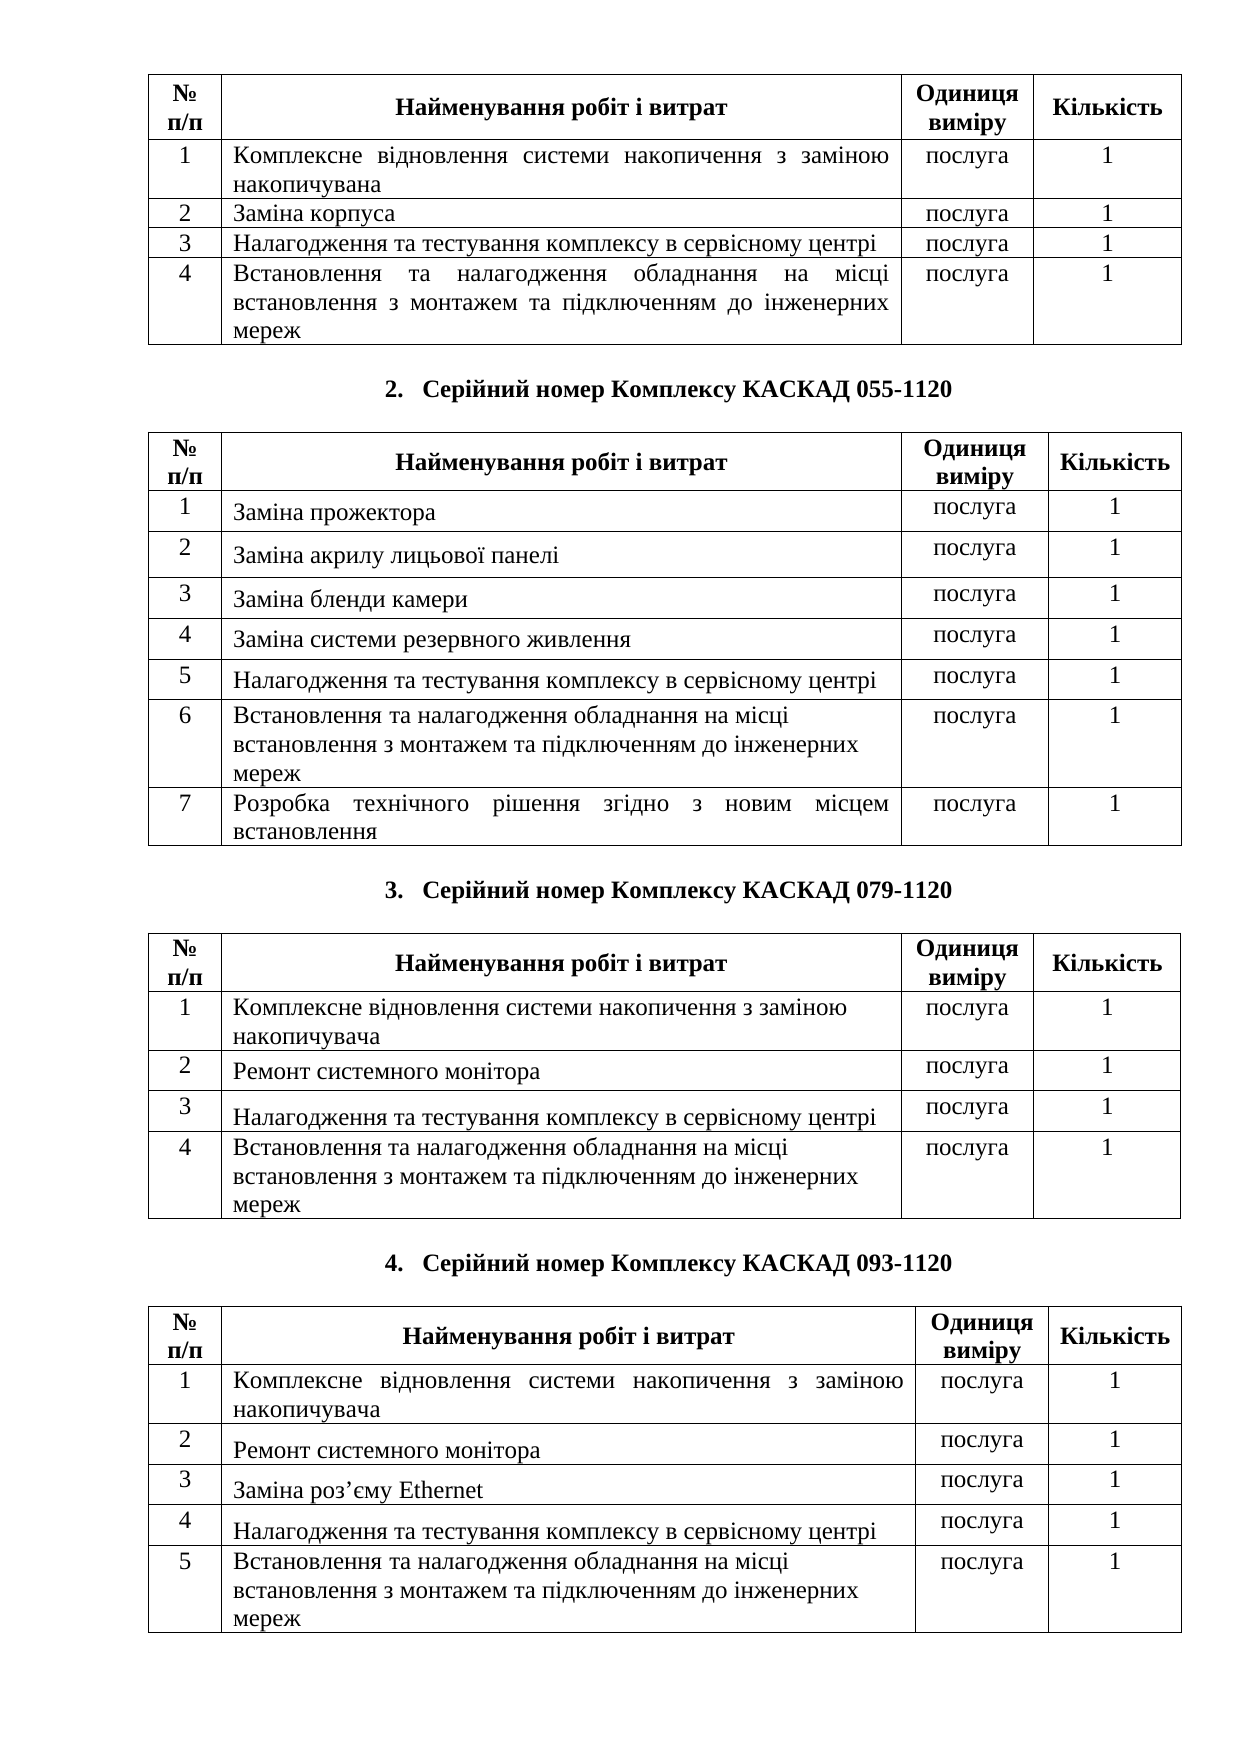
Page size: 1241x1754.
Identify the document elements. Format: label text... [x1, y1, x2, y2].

table_cell 3 [149, 1465, 221, 1504]
table_cell Встановлення та налагодження обладнання на місці встановлення з монтажем та підключенням до інженерних мереж [222, 1132, 901, 1218]
list Серійний номер Комплексу КАСКАД 079-1120 [185, 875, 1152, 904]
table_cell 1 [1034, 1091, 1180, 1131]
table_cell послуга [916, 1365, 1048, 1423]
table_cell послуга [916, 1546, 1048, 1632]
table_header Кількість [1049, 433, 1181, 490]
table_cell послуга [916, 1505, 1048, 1545]
table_cell Встановлення та налагодження обладнання на місці встановлення з монтажем та підключенням до інженерних мереж [222, 700, 901, 787]
table_cell послуга [902, 140, 1033, 197]
table_header Кількість [1034, 75, 1181, 139]
table_cell 4 [149, 258, 221, 344]
table_cell Комплексне відновлення системи накопичення з заміною накопичувана [222, 140, 901, 197]
table_cell 4 [149, 1505, 221, 1545]
table_cell 1 [1049, 619, 1181, 659]
table_cell 3 [149, 1091, 221, 1131]
table_cell 1 [149, 491, 221, 531]
table_cell 1 [1049, 700, 1181, 787]
table_cell 1 [1049, 532, 1181, 577]
table_header Кількість [1049, 1307, 1181, 1364]
table_cell Комплексне відновлення системи накопичення з заміною накопичувача [222, 992, 901, 1049]
table_cell Встановлення та налагодження обладнання на місці встановлення з монтажем та підключенням до інженерних мереж [222, 258, 901, 344]
table_cell послуга [902, 660, 1048, 699]
list Серійний номер Комплексу КАСКАД 055-1120 [185, 374, 1152, 403]
table_cell Ремонт системного монітора [222, 1051, 901, 1090]
table_cell 1 [1049, 788, 1181, 845]
table_cell Заміна бленди камери [222, 578, 901, 618]
table_cell 1 [1049, 1465, 1181, 1504]
table_cell Розробка технічного рішення згідно з новим місцем встановлення [222, 788, 901, 845]
table_cell 3 [149, 578, 221, 618]
table_cell Налагодження та тестування комплексу в сервісному центрі [222, 660, 901, 699]
table_header № п/п [149, 433, 221, 490]
table_header № п/п [149, 1307, 221, 1364]
table_header Найменування робіт і витрат [222, 75, 901, 139]
table_cell послуга [902, 1051, 1033, 1090]
table_cell 1 [1049, 660, 1181, 699]
table_header Найменування робіт і витрат [222, 1307, 915, 1364]
table_cell 1 [149, 992, 221, 1049]
table_header Одиниця виміру [902, 433, 1048, 490]
table_cell 3 [149, 228, 221, 257]
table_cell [222, 1505, 915, 1545]
table_cell 2 [149, 1424, 221, 1463]
table_cell 5 [149, 1546, 221, 1632]
table_cell Комплексне відновлення системи накопичення з заміною накопичувача [222, 1365, 915, 1423]
table_cell 1 [1049, 1424, 1181, 1463]
table_cell послуга [902, 228, 1033, 257]
table_cell послуга [902, 619, 1048, 659]
table_cell Заміна роз’єму Ethernet [222, 1465, 915, 1504]
table_cell 4 [149, 619, 221, 659]
table_cell 1 [1034, 199, 1181, 227]
table_cell 2 [149, 199, 221, 227]
table_cell 1 [1049, 491, 1181, 531]
table_cell 6 [149, 700, 221, 787]
table_header Одиниця виміру [902, 75, 1033, 139]
table_header № п/п [149, 934, 221, 991]
table_cell 2 [149, 532, 221, 577]
table_cell 1 [1034, 258, 1181, 344]
table_cell Заміна корпуса [222, 199, 901, 227]
table_cell 1 [1034, 1132, 1180, 1218]
table_cell Ремонт системного монітора [222, 1424, 915, 1463]
table_cell послуга [902, 1091, 1033, 1131]
table_cell послуга [916, 1465, 1048, 1504]
table_cell 1 [1034, 1051, 1180, 1090]
table_cell послуга [902, 258, 1033, 344]
table_cell Заміна акрилу лицьової панелі [222, 532, 901, 577]
table_cell 1 [1049, 1505, 1181, 1545]
table_cell 4 [149, 1132, 221, 1218]
table_header Кількість [1034, 934, 1180, 991]
table_cell 1 [1049, 1365, 1181, 1423]
table_cell 1 [149, 140, 221, 197]
table_cell послуга [902, 1132, 1033, 1218]
table_cell 1 [1049, 578, 1181, 618]
table_cell 1 [1034, 140, 1181, 197]
table_cell послуга [902, 532, 1048, 577]
table_cell послуга [902, 788, 1048, 845]
table_cell послуга [902, 578, 1048, 618]
table_cell Налагодження та тестування комплексу в сервісному центрі [222, 228, 901, 257]
table_cell Встановлення та налагодження обладнання на місці встановлення з монтажем та підключенням до інженерних мереж [222, 1546, 915, 1632]
table_cell послуга [902, 992, 1033, 1049]
table_cell послуга [916, 1424, 1048, 1463]
table_header Найменування робіт і витрат [222, 433, 901, 490]
table_cell послуга [902, 700, 1048, 787]
table_cell Заміна системи резервного живлення [222, 619, 901, 659]
table_cell послуга [902, 199, 1033, 227]
list Серійний номер Комплексу КАСКАД 093-1120 [185, 1248, 1152, 1277]
table_cell 7 [149, 788, 221, 845]
table_cell послуга [902, 491, 1048, 531]
table_cell 5 [149, 660, 221, 699]
table_cell 2 [149, 1051, 221, 1090]
table_cell 1 [1034, 228, 1181, 257]
table_cell 1 [149, 1365, 221, 1423]
table_cell Заміна прожектора [222, 491, 901, 531]
table_cell 1 [1034, 992, 1180, 1049]
table_header № п/п [149, 75, 221, 139]
table_header Одиниця виміру [902, 934, 1033, 991]
table_cell 1 [1049, 1546, 1181, 1632]
table_cell Налагодження та тестування комплексу в сервісному центрі [222, 1091, 901, 1131]
table_header Одиниця виміру [916, 1307, 1048, 1364]
table_header Найменування робіт і витрат [222, 934, 901, 991]
